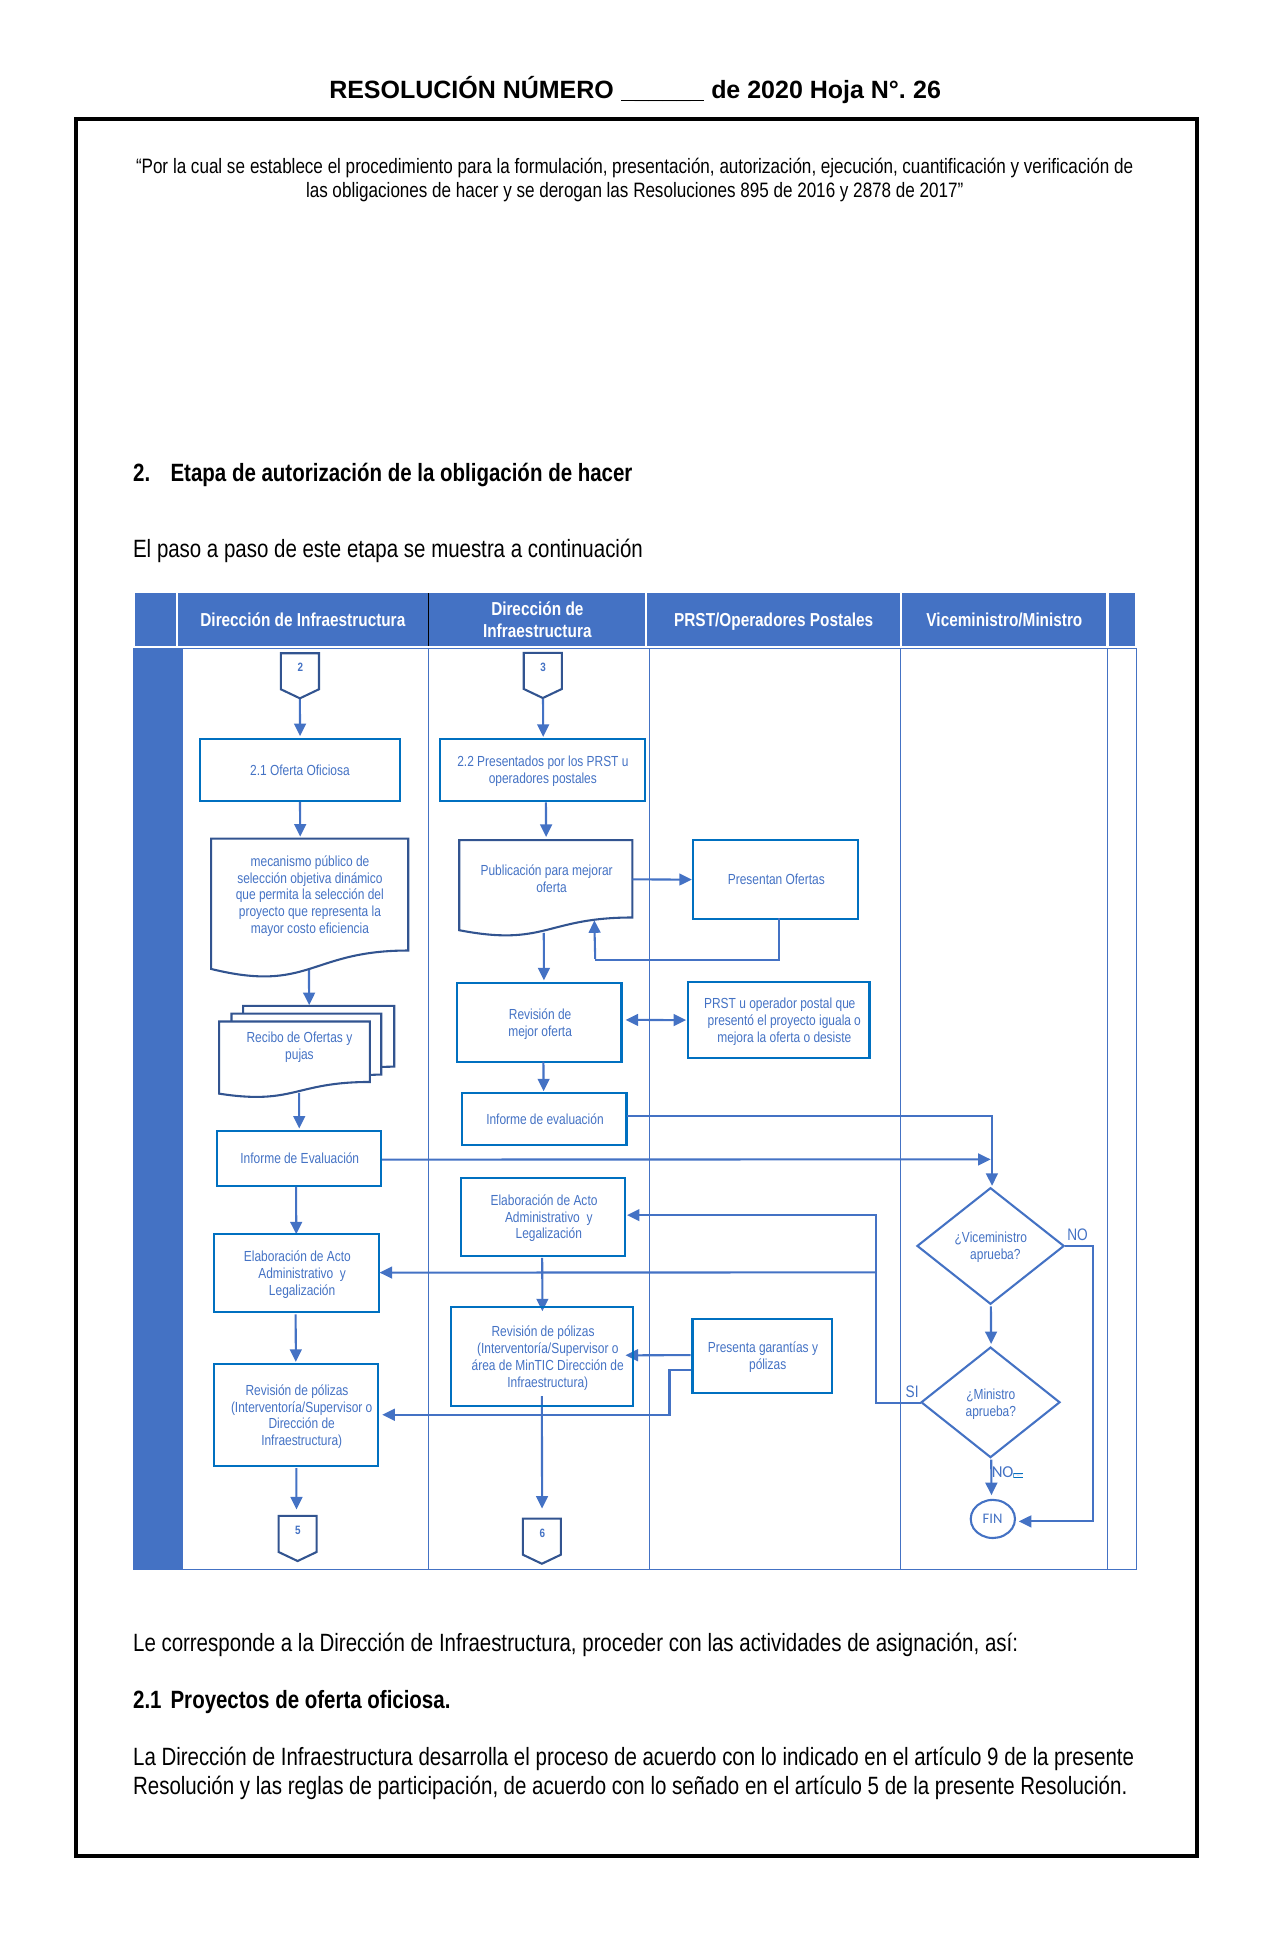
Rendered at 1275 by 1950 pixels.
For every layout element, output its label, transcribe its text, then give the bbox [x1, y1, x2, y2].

list Proyectos de oferta oficiosa. [133, 1685, 1137, 1714]
table_header [429, 649, 649, 1158]
table_header Viceministro/Ministro [902, 593, 1106, 646]
text El paso a paso de este etapa se muestra a continuación [133, 534, 1137, 562]
table_header [134, 649, 182, 1569]
table_header PRST/Operadores Postales [647, 593, 900, 646]
table_header [452, 1308, 632, 1405]
text La Dirección de Infraestructura desarrolla el proceso de acuerdo con lo indicado en el artículo 9 de la presente Resolución y las reglas de participación, de acuerdo con lo señado en el artículo 5 de la presente Resolución. [133, 1742, 1137, 1800]
table_header [429, 1274, 541, 1414]
table_header [429, 1416, 649, 1569]
table_header [135, 593, 176, 646]
table_header [650, 1274, 900, 1569]
table_header [183, 649, 428, 1569]
text Le corresponde a la Dirección de Infraestructura, proceder con las actividades de asignación, así: [133, 1628, 1137, 1656]
table_header Dirección de Infraestructura [429, 593, 645, 646]
table_header Dirección de Infraestructura [178, 593, 428, 646]
table_header [543, 1357, 649, 1414]
list Etapa de autorización de la obligación de hacer [133, 457, 1137, 486]
table_header [901, 649, 1107, 1569]
table_header [650, 1117, 900, 1158]
table_header [1108, 649, 1136, 1569]
table_header [1109, 593, 1135, 646]
table_header [429, 1161, 649, 1271]
table_header [650, 649, 900, 1115]
table_header [544, 1274, 649, 1354]
table_header [650, 1161, 900, 1402]
